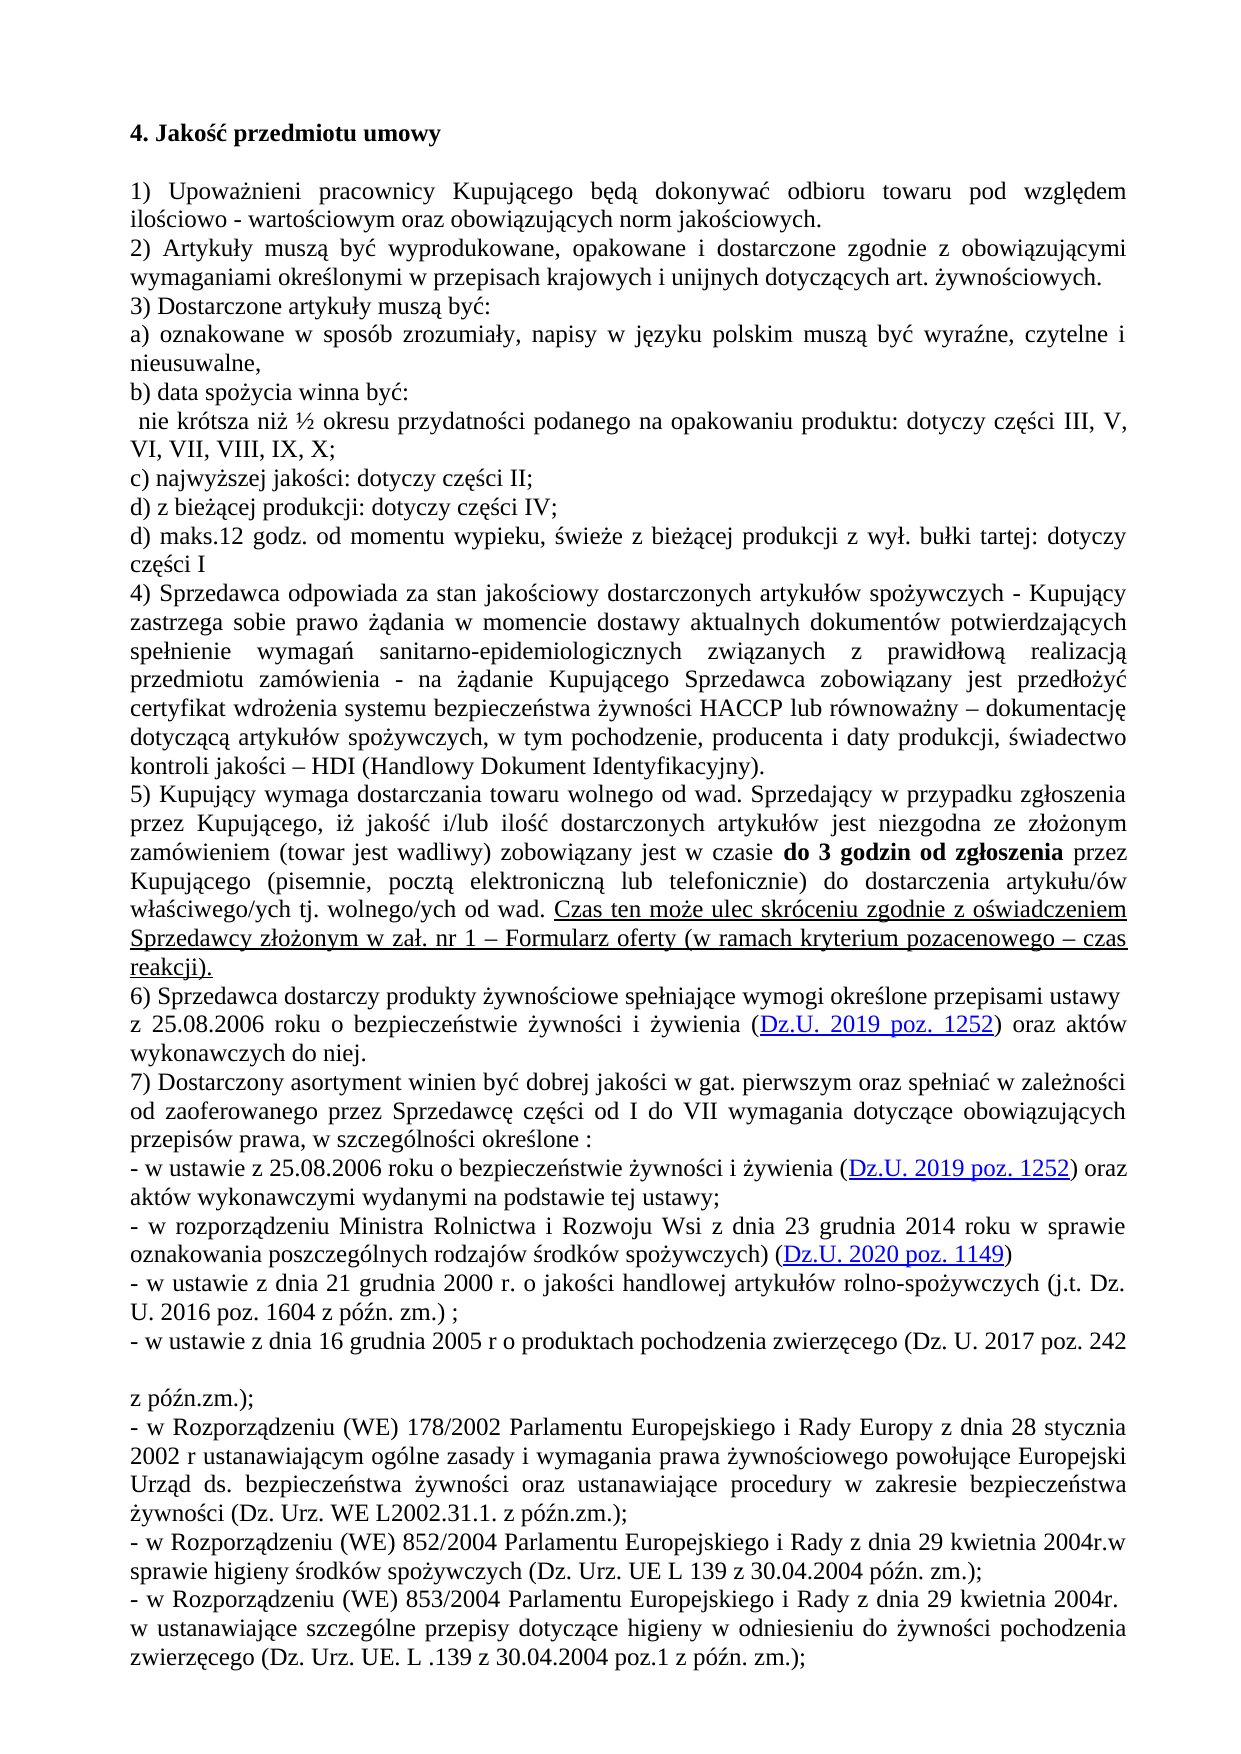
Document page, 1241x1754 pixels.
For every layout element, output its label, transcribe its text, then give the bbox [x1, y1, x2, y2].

text d) z bieżącej produkcji: dotyczy części IV; [130, 492, 1127, 521]
text b) data spożycia winna być: [130, 377, 1127, 406]
text - w ustawie z 25.08.2006 roku o bezpieczeństwie żywności i żywienia (Dz.U. 2019 poz. 1252) oraz aktów wykonawczymi wydanymi na podstawie tej ustawy; [130, 1153, 1127, 1211]
text 4. Jakość przedmiotu umowy [130, 118, 1127, 147]
text - w rozporządzeniu Ministra Rolnictwa i Rozwoju Wsi z dnia 23 grudnia 2014 roku w sprawie oznakowania poszczególnych rodzajów środków spożywczych) (Dz.U. 2020 poz. 1149) [130, 1211, 1127, 1268]
text a) oznakowane w sposób zrozumiały, napisy w języku polskim muszą być wyraźne, czytelne i nieusuwalne, [130, 319, 1127, 377]
text 1) Upoważnieni pracownicy Kupującego będą dokonywać odbioru towaru pod względem ilościowo - wartościowym oraz obowiązujących norm jakościowych. [130, 176, 1127, 233]
text 3) Dostarczone artykuły muszą być: [130, 291, 1127, 319]
text 6) Sprzedawca dostarczy produkty żywnościowe spełniające wymogi określone przepisami ustawy z 25.08.2006 roku o bezpieczeństwie żywności i żywienia (Dz.U. 2019 poz. 1252) oraz aktów wykonawczych do niej. [130, 981, 1127, 1067]
text - w ustawie z dnia 16 grudnia 2005 r o produktach pochodzenia zwierzęcego (Dz. U. 2017 poz. 242 z późn.zm.); [130, 1326, 1127, 1412]
text c) najwyższej jakości: dotyczy części II; [130, 463, 1127, 492]
text 7) Dostarczony asortyment winien być dobrej jakości w gat. pierwszym oraz spełniać w zależności od zaoferowanego przez Sprzedawcę części od I do VII wymagania dotyczące obowiązujących przepisów prawa, w szczególności określone : [130, 1067, 1127, 1153]
text nie krótsza niż ½ okresu przydatności podanego na opakowaniu produktu: dotyczy części III, V, VI, VII, VIII, IX, X; [130, 406, 1127, 463]
text - w Rozporządzeniu (WE) 852/2004 Parlamentu Europejskiego i Rady z dnia 29 kwietnia 2004r.w sprawie higieny środków spożywczych (Dz. Urz. UE L 139 z 30.04.2004 późn. zm.); [130, 1527, 1127, 1584]
text d) maks.12 godz. od momentu wypieku, świeże z bieżącej produkcji z wył. bułki tartej: dotyczy części I [130, 521, 1127, 578]
text 2) Artykuły muszą być wyprodukowane, opakowane i dostarczone zgodnie z obowiązującymi wymaganiami określonymi w przepisach krajowych i unijnych dotyczących art. żywnościowych. [130, 233, 1127, 291]
text - w Rozporządzeniu (WE) 178/2002 Parlamentu Europejskiego i Rady Europy z dnia 28 stycznia 2002 r ustanawiającym ogólne zasady i wymagania prawa żywnościowego powołujące Europejski Urząd ds. bezpieczeństwa żywności oraz ustanawiające procedury w zakresie bezpieczeństwa żywności (Dz. Urz. WE L2002.31.1. z późn.zm.); [130, 1412, 1127, 1527]
text 4) Sprzedawca odpowiada za stan jakościowy dostarczonych artykułów spożywczych - Kupujący zastrzega sobie prawo żądania w momencie dostawy aktualnych dokumentów potwierdzających spełnienie wymagań sanitarno-epidemiologicznych związanych z prawidłową realizacją przedmiotu zamówienia - na żądanie Kupującego Sprzedawca zobowiązany jest przedłożyć certyfikat wdrożenia systemu bezpieczeństwa żywności HACCP lub równoważny – dokumentację dotyczącą artykułów spożywczych, w tym pochodzenie, producenta i daty produkcji, świadectwo kontroli jakości – HDI (Handlowy Dokument Identyfikacyjny). [130, 578, 1127, 779]
text - w ustawie z dnia 21 grudnia 2000 r. o jakości handlowej artykułów rolno-spożywczych (j.t. Dz. U. 2016 poz. 1604 z późn. zm.) ; [130, 1268, 1127, 1326]
text - w Rozporządzeniu (WE) 853/2004 Parlamentu Europejskiego i Rady z dnia 29 kwietnia 2004r. w ustanawiające szczególne przepisy dotyczące higieny w odniesieniu do żywności pochodzenia zwierzęcego (Dz. Urz. UE. L .139 z 30.04.2004 poz.1 z późn. zm.); [130, 1584, 1127, 1671]
text 5) Kupujący wymaga dostarczania towaru wolnego od wad. Sprzedający w przypadku zgłoszenia przez Kupującego, iż jakość i/lub ilość dostarczonych artykułów jest niezgodna ze złożonym zamówieniem (towar jest wadliwy) zobowiązany jest w czasie do 3 godzin od zgłoszenia przez Kupującego (pisemnie, pocztą elektroniczną lub telefonicznie) do dostarczenia artykułu/ów właściwego/ych tj. wolnego/ych od wad. Czas ten może ulec skróceniu zgodnie z oświadczeniem Sprzedawcy złożonym w zał. nr 1 – Formularz oferty (w ramach kryterium pozacenowego – czas reakcji). [130, 779, 1127, 948]
